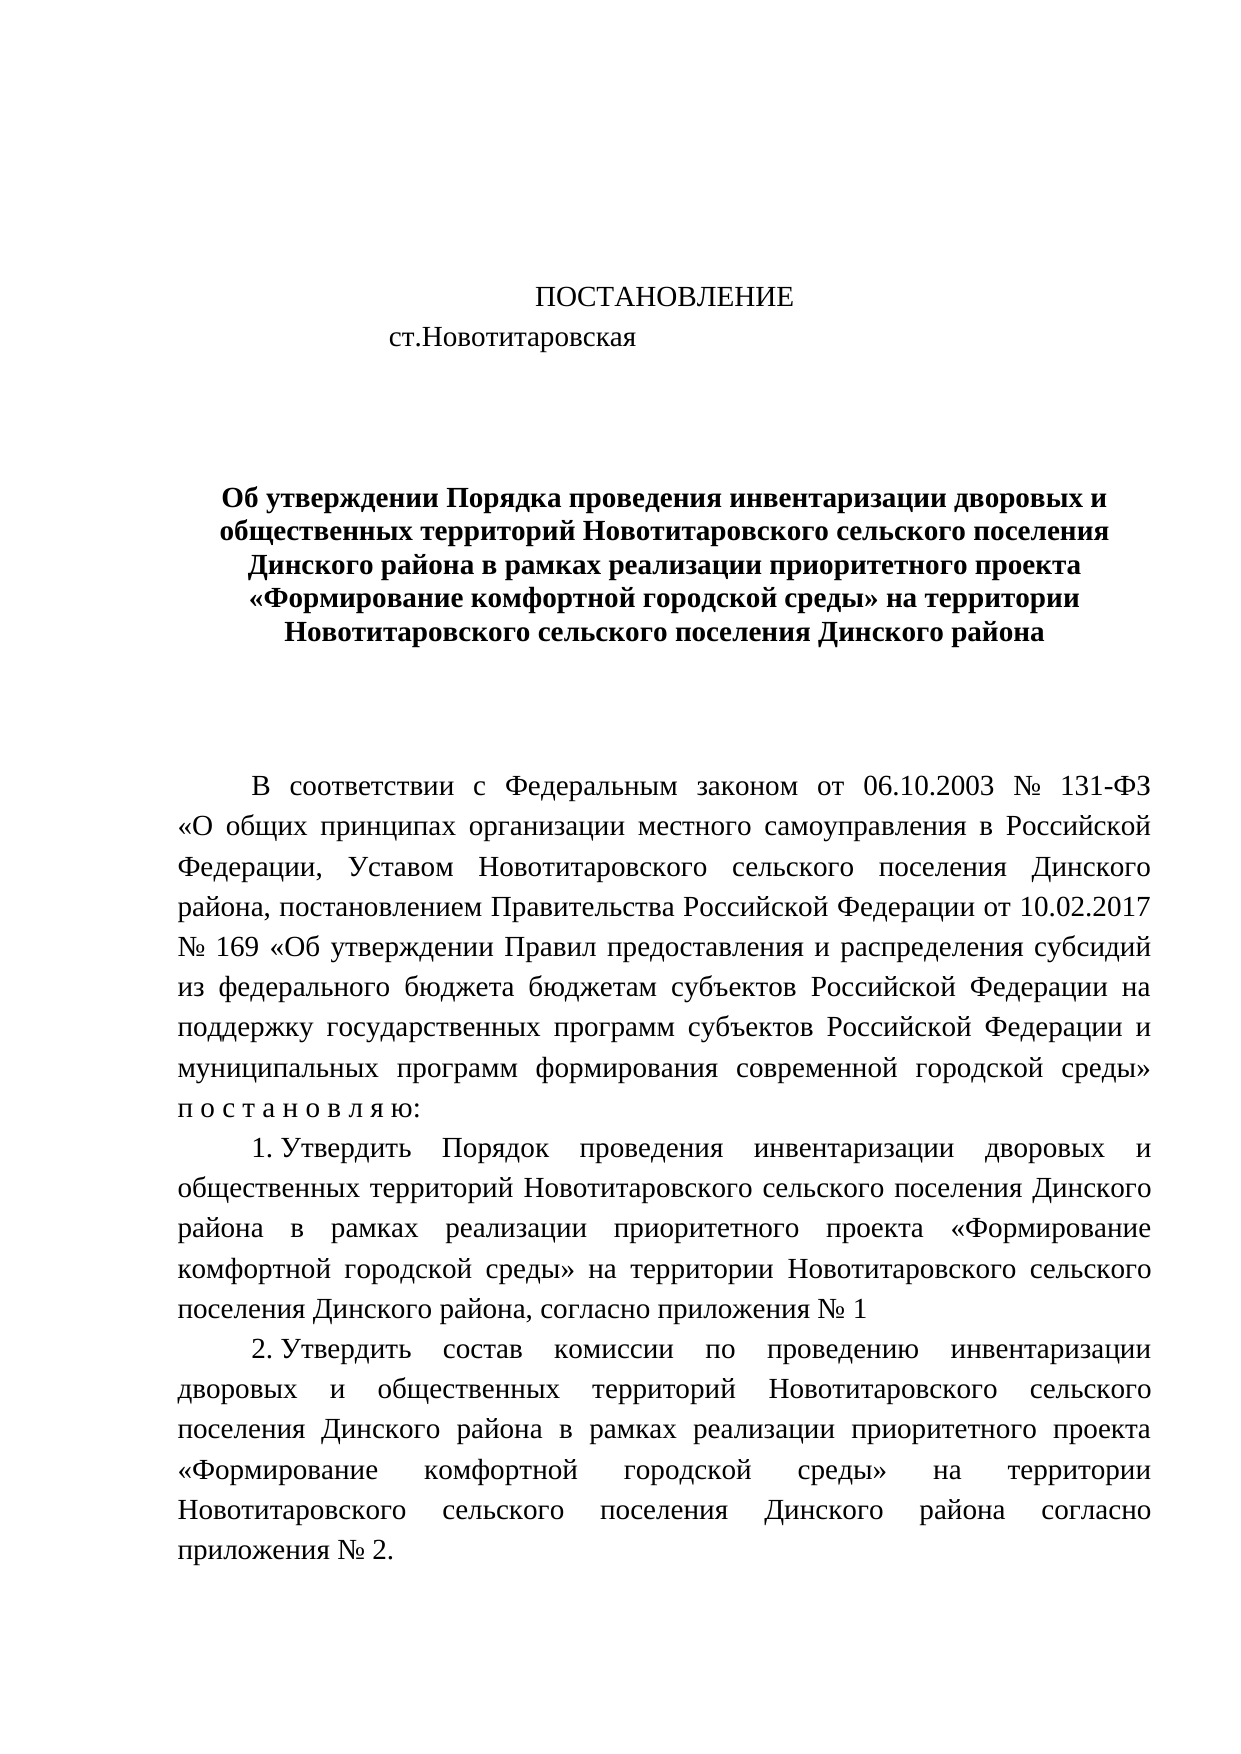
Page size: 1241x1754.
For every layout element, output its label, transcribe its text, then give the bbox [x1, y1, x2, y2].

text 2. Утвердить состав комиссии по проведению инвентаризации дворовых и общественных территорий Новотитаровского сельского поселения Динского района в рамках реализации приоритетного проекта «Формирование комфортной городской среды» на территории Новотитаровского сельского поселения Динского района согласно приложения № 2. [177, 1331, 1152, 1566]
text 1. Утвердить Порядок проведения инвентаризации дворовых и общественных территорий Новотитаровского сельского поселения Динского района в рамках реализации приоритетного проекта «Формирование комфортной городской среды» на территории Новотитаровского сельского поселения Динского района, согласно приложения № 1 [177, 1130, 1152, 1324]
text ПОСТАНОВЛЕНИЕ [177, 279, 1152, 312]
text ст.Новотитаровская [177, 319, 1152, 353]
text Об утверждении Порядка проведения инвентаризации дворовых и общественных территорий Новотитаровского сельского поселения Динского района в рамках реализации приоритетного проекта «Формирование комфортной городской среды» на территории Новотитаровского сельского поселения Динского района [177, 480, 1152, 648]
text В соответствии с Федеральным законом от 06.10.2003 № 131-ФЗ «О общих принципах организации местного самоуправления в Российской Федерации, Уставом Новотитаровского сельского поселения Динского района, постановлением Правительства Российской Федерации от 10.02.2017 № 169 «Об утверждении Правил предоставления и распределения субсидий из федерального бюджета бюджетам субъектов Российской Федерации на поддержку государственных программ субъектов Российской Федерации и муниципальных программ формирования современной городской среды» п о с т а н о в л я ю: [177, 768, 1152, 1123]
